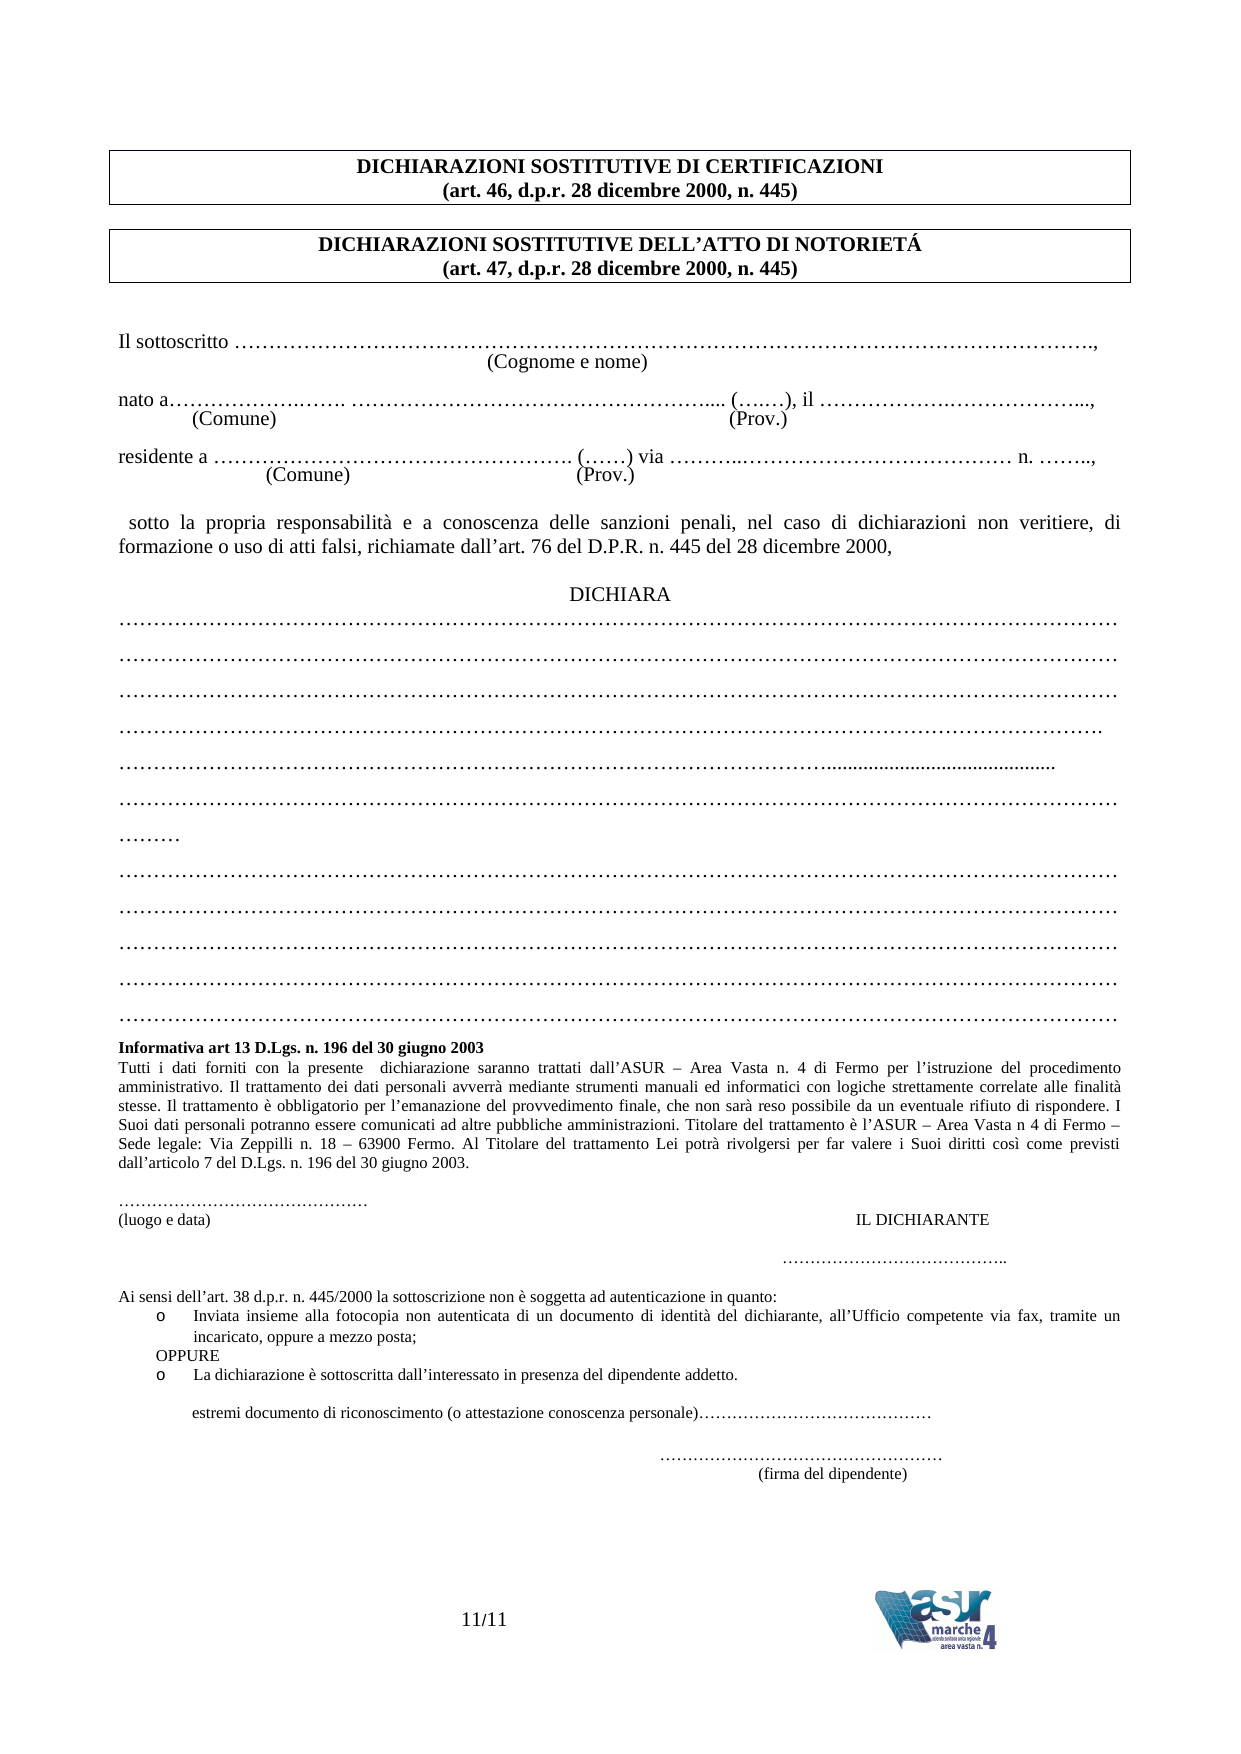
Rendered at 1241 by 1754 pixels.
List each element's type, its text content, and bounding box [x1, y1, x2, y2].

picture [872, 1587, 1000, 1652]
list La dichiarazione è sottoscritta dall’interessato in presenza del dipendente addetto. [156, 1365, 1122, 1385]
text Il sottoscritto ……………………………………………………………………………………………………………., [118, 331, 1122, 352]
text nato a……………….……. …………………………………………….... (….…), il ……………….………………..., [118, 392, 1122, 411]
text ………………………………….. [118, 1248, 1122, 1267]
text (Cognome e nome) [118, 352, 1122, 373]
text Tutti i dati forniti con la presente dichiarazione saranno trattati dall’ASUR – Area Vasta n. 4 di Fermo per l’istruzione del procedimento amministrativo. Il trattamento dei dati personali avverrà mediante strumenti manuali ed informatici con logiche strettamente correlate alle finalità stesse. Il trattamento è obbligatorio per l’emanazione del provvedimento finale, che non sarà reso possibile da un eventuale rifiuto di rispondere. I Suoi dati personali potranno essere comunicati ad altre pubbliche amministrazioni. Titolare del trattamento è l’ASUR – Area Vasta n 4 di Fermo – Sede legale: Via Zeppilli n. 18 – 63900 Fermo. Al Titolare del trattamento Lei potrà rivolgersi per far valere i Suoi diritti così come previsti dall’articolo 7 del D.Lgs. n. 196 del 30 giugno 2003. [118, 1057, 1122, 1172]
text estremi documento di riconoscimento (o attestazione conoscenza personale)…………………………………… [155, 1385, 1122, 1427]
text OPPURE [156, 1346, 1122, 1365]
text residente a ……………………………………………. (……) via ………..………………………………… n. …….., [118, 448, 1122, 467]
text …………………………………………………………………………………………………………………………………………………………………………………………………………………………………………………………………………………………………………………………………………………………………………………………………………………………………………………………………………………………………………………………….…………………………………………………………………………………………............................................……………………………………………………………………………………………………………………………………… [118, 606, 1122, 846]
text Informativa art 13 D.Lgs. n. 196 del 30 giugno 2003 [118, 1038, 1122, 1057]
text (firma del dipendente) [155, 1464, 1122, 1483]
text DICHIARAZIONI SOSTITUTIVE DELL’ATTO DI NOTORIETÁ [110, 230, 1130, 253]
text …………………………………………… [155, 1446, 1122, 1464]
text (luogo e data) IL DICHIARANTE [118, 1210, 1122, 1229]
text DICHIARA [118, 582, 1122, 606]
text ……………………………………………………………………………………………………………………………………………………………………………………………………………………………………………………………………………………………………………………………………………………………………………………………………………………………………………………………………………………………………………………………………………………………………………………………………………………………………………………………… [118, 858, 1122, 1026]
text sotto la propria responsabilità e a conoscenza delle sanzioni penali, nel caso di dichiarazioni non veritiere, di formazione o uso di atti falsi, richiamate dall’art. 76 del D.P.R. n. 445 del 28 dicembre 2000, [118, 509, 1122, 558]
text (Comune) (Prov.) [118, 411, 1122, 429]
list Inviata insieme alla fotocopia non autenticata di un documento di identità del dichiarante, all’Ufficio competente via fax, tramite un incaricato, oppure a mezzo posta; [156, 1306, 1122, 1346]
text (art. 47, d.p.r. 28 dicembre 2000, n. 445) [110, 253, 1130, 282]
text DICHIARAZIONI SOSTITUTIVE DI CERTIFICAZIONI [110, 151, 1130, 174]
text (Comune) (Prov.) [118, 467, 1122, 486]
text ……………………………………… [118, 1192, 1122, 1210]
text Ai sensi dell’art. 38 d.p.r. n. 445/2000 la sottoscrizione non è soggetta ad autenticazione in quanto: [118, 1287, 1122, 1306]
text (art. 46, d.p.r. 28 dicembre 2000, n. 445) [110, 174, 1130, 204]
